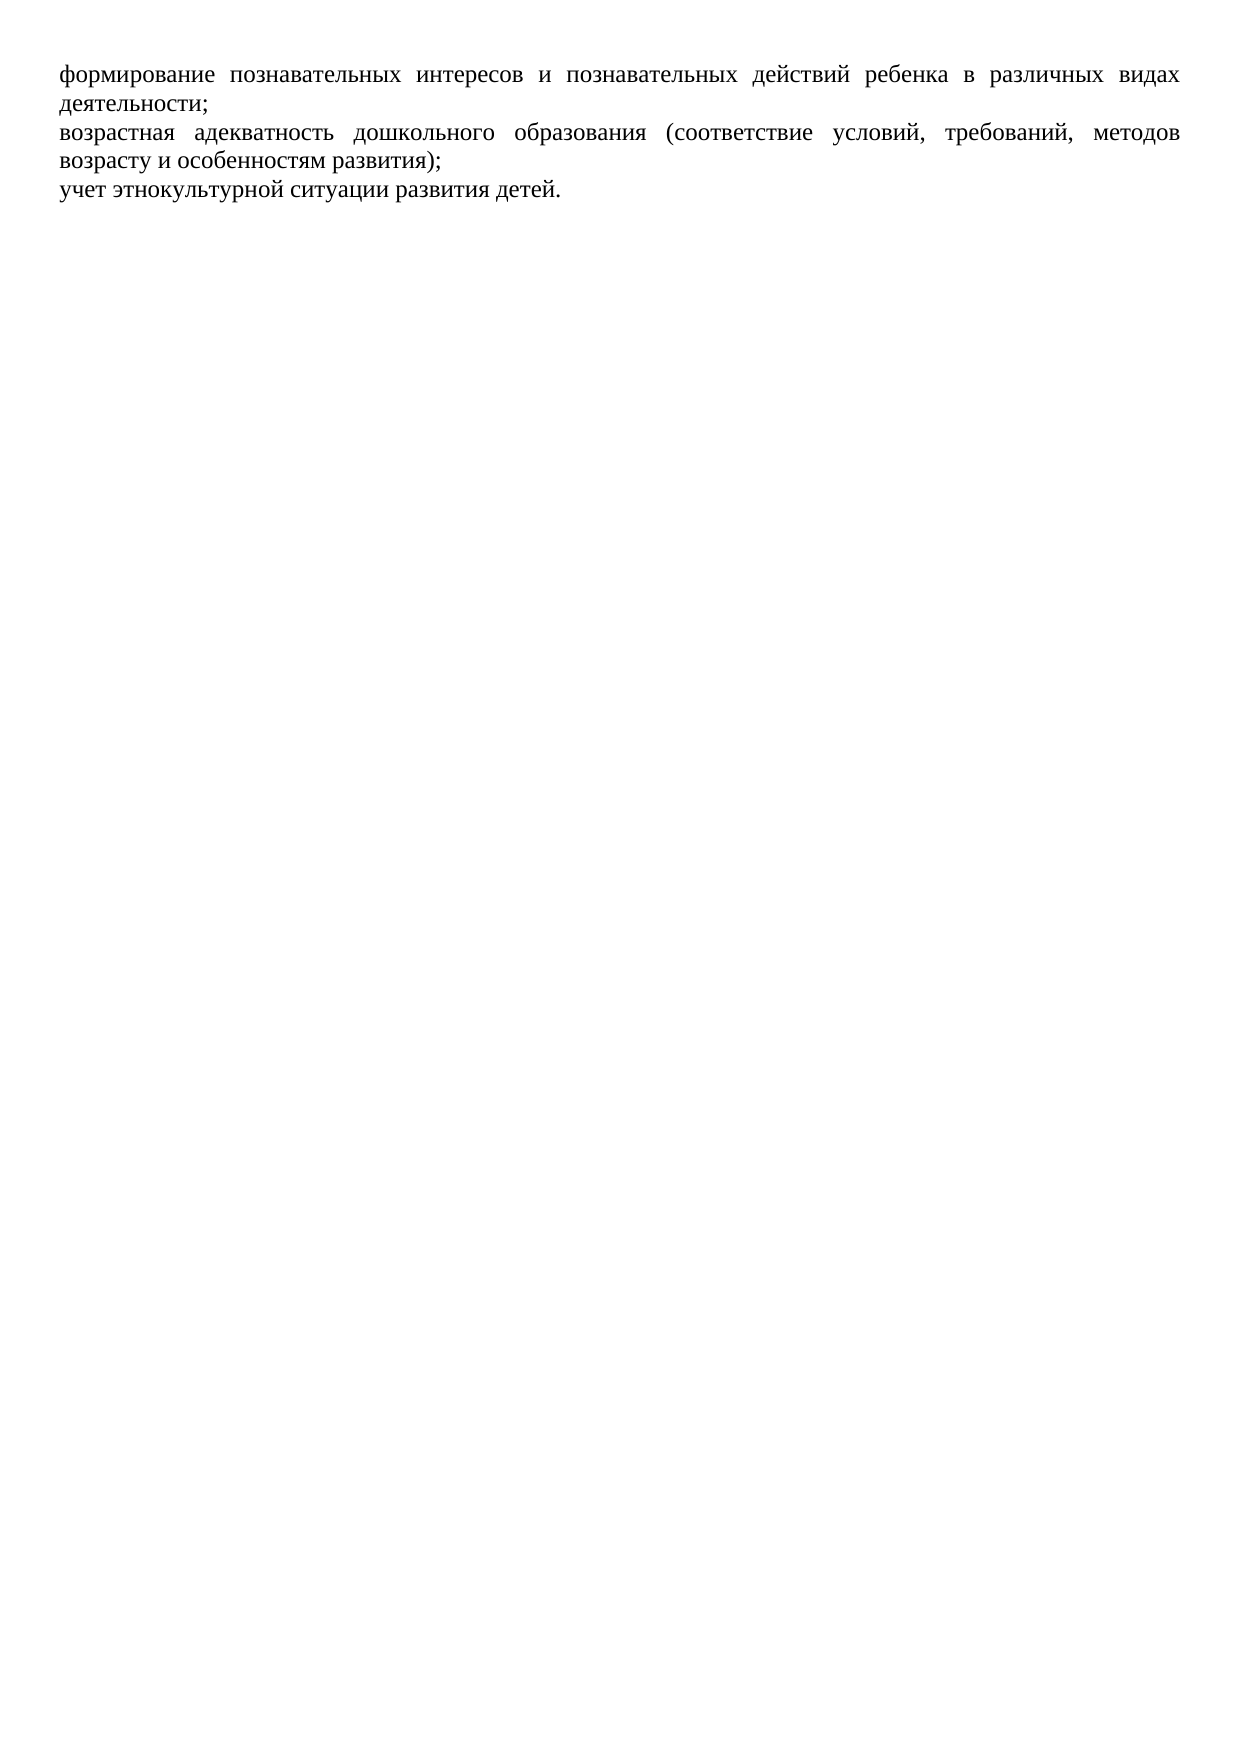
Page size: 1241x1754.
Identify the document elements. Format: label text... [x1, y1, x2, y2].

text формирование познавательных интересов и познавательных действий ребенка в различных видах деятельности; [59, 59, 1181, 117]
text учет этнокультурной ситуации развития детей. [59, 174, 1181, 203]
text возрастная адекватность дошкольного образования (соответствие условий, требований, методов возрасту и особенностям развития); [59, 117, 1181, 174]
